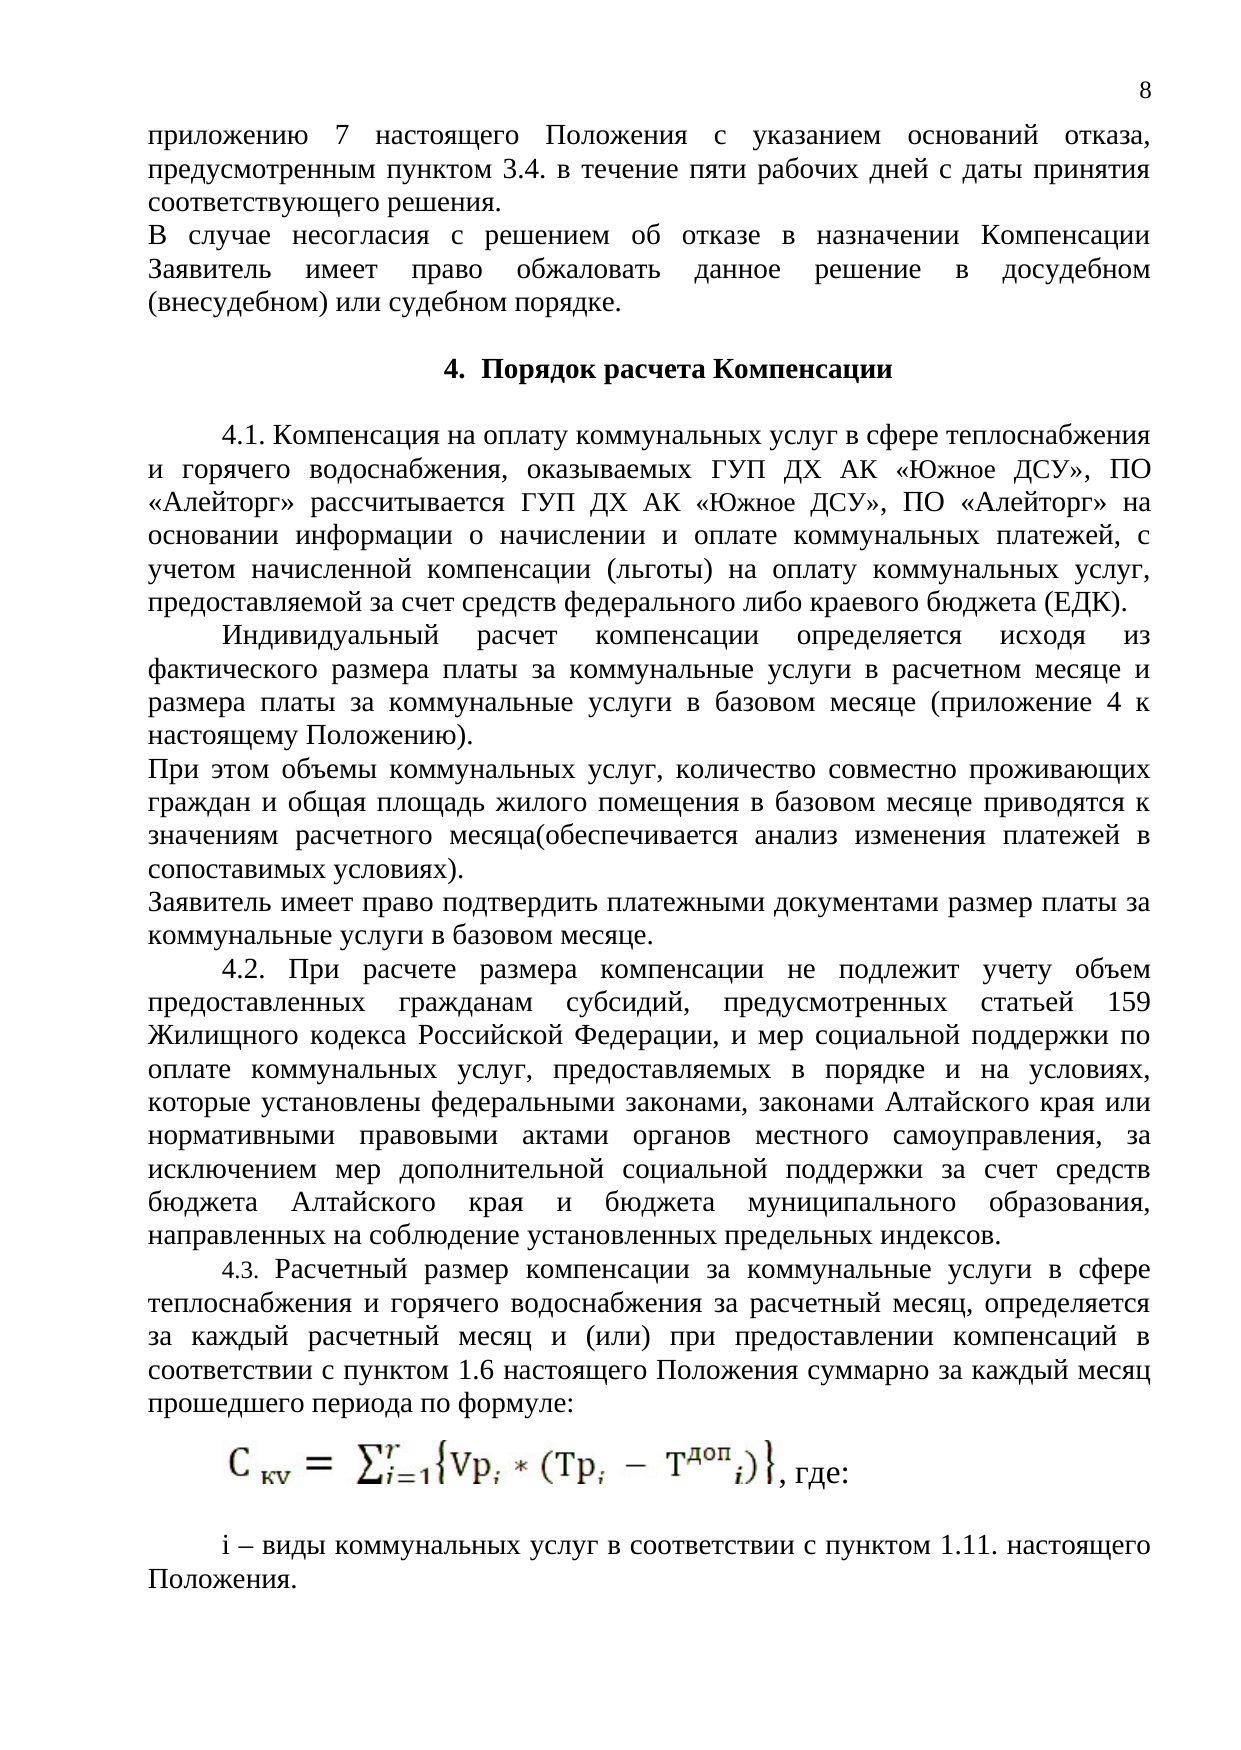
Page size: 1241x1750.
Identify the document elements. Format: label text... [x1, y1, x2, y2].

text , где: [148, 1457, 1152, 1490]
text Заявитель имеет право подтвердить платежными документами размер платы за коммунальные услуги в базовом месяце. [148, 885, 1152, 951]
picture [221, 1440, 779, 1484]
text Индивидуальный расчет компенсации определяется исходя из фактического размера платы за коммунальные услуги в расчетном месяце и размера платы за коммунальные услуги в базовом месяце (приложение 4 к настоящему Положению). [148, 618, 1152, 751]
list Порядок расчета Компенсации [185, 351, 1152, 385]
text При этом объемы коммунальных услуг, количество совместно проживающих граждан и общая площадь жилого помещения в базовом месяце приводятся к значениям расчетного месяца(обеспечивается анализ изменения платежей в сопоставимых условиях). [148, 751, 1152, 885]
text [148, 118, 1152, 218]
text 4.3. Расчетный размер компенсации за коммунальные услуги в сфере теплоснабжения и горячего водоснабжения за расчетный месяц, определяется за каждый расчетный месяц и (или) при предоставлении компенсаций в соответствии с пунктом 1.6 настоящего Положения суммарно за каждый месяц прошедшего периода по формуле: [148, 1251, 1152, 1419]
text 4.2. При расчете размера компенсации не подлежит учету объем предоставленных гражданам субсидий, предусмотренных статьей 159 Жилищного кодекса Российской Федерации, и мер социальной поддержки по оплате коммунальных услуг, предоставляемых в порядке и на условиях, которые установлены федеральными законами, законами Алтайского края или нормативными правовыми актами органов местного самоуправления, за исключением мер дополнительной социальной поддержки за счет средств бюджета Алтайского края и бюджета муниципального образования, направленных на соблюдение установленных предельных индексов. [148, 951, 1152, 1251]
text 4.1. Компенсация на оплату коммунальных услуг в сфере теплоснабжения и горячего водоснабжения, оказываемых ГУП ДХ АК «Южное ДСУ», ПО «Алейторг» рассчитывается ГУП ДХ АК «Южное ДСУ», ПО «Алейторг» на основании информации о начислении и оплате коммунальных платежей, с учетом начисленной компенсации (льготы) на оплату коммунальных услуг, предоставляемой за счет средств федерального либо краевого бюджета (ЕДК). [148, 418, 1152, 618]
text i – виды коммунальных услуг в соответствии с пунктом 1.11. настоящего Положения. [148, 1527, 1152, 1594]
text В случае несогласия с решением об отказе в назначении Компенсации Заявитель имеет право обжаловать данное решение в досудебном (внесудебном) или судебном порядке. [148, 218, 1152, 318]
